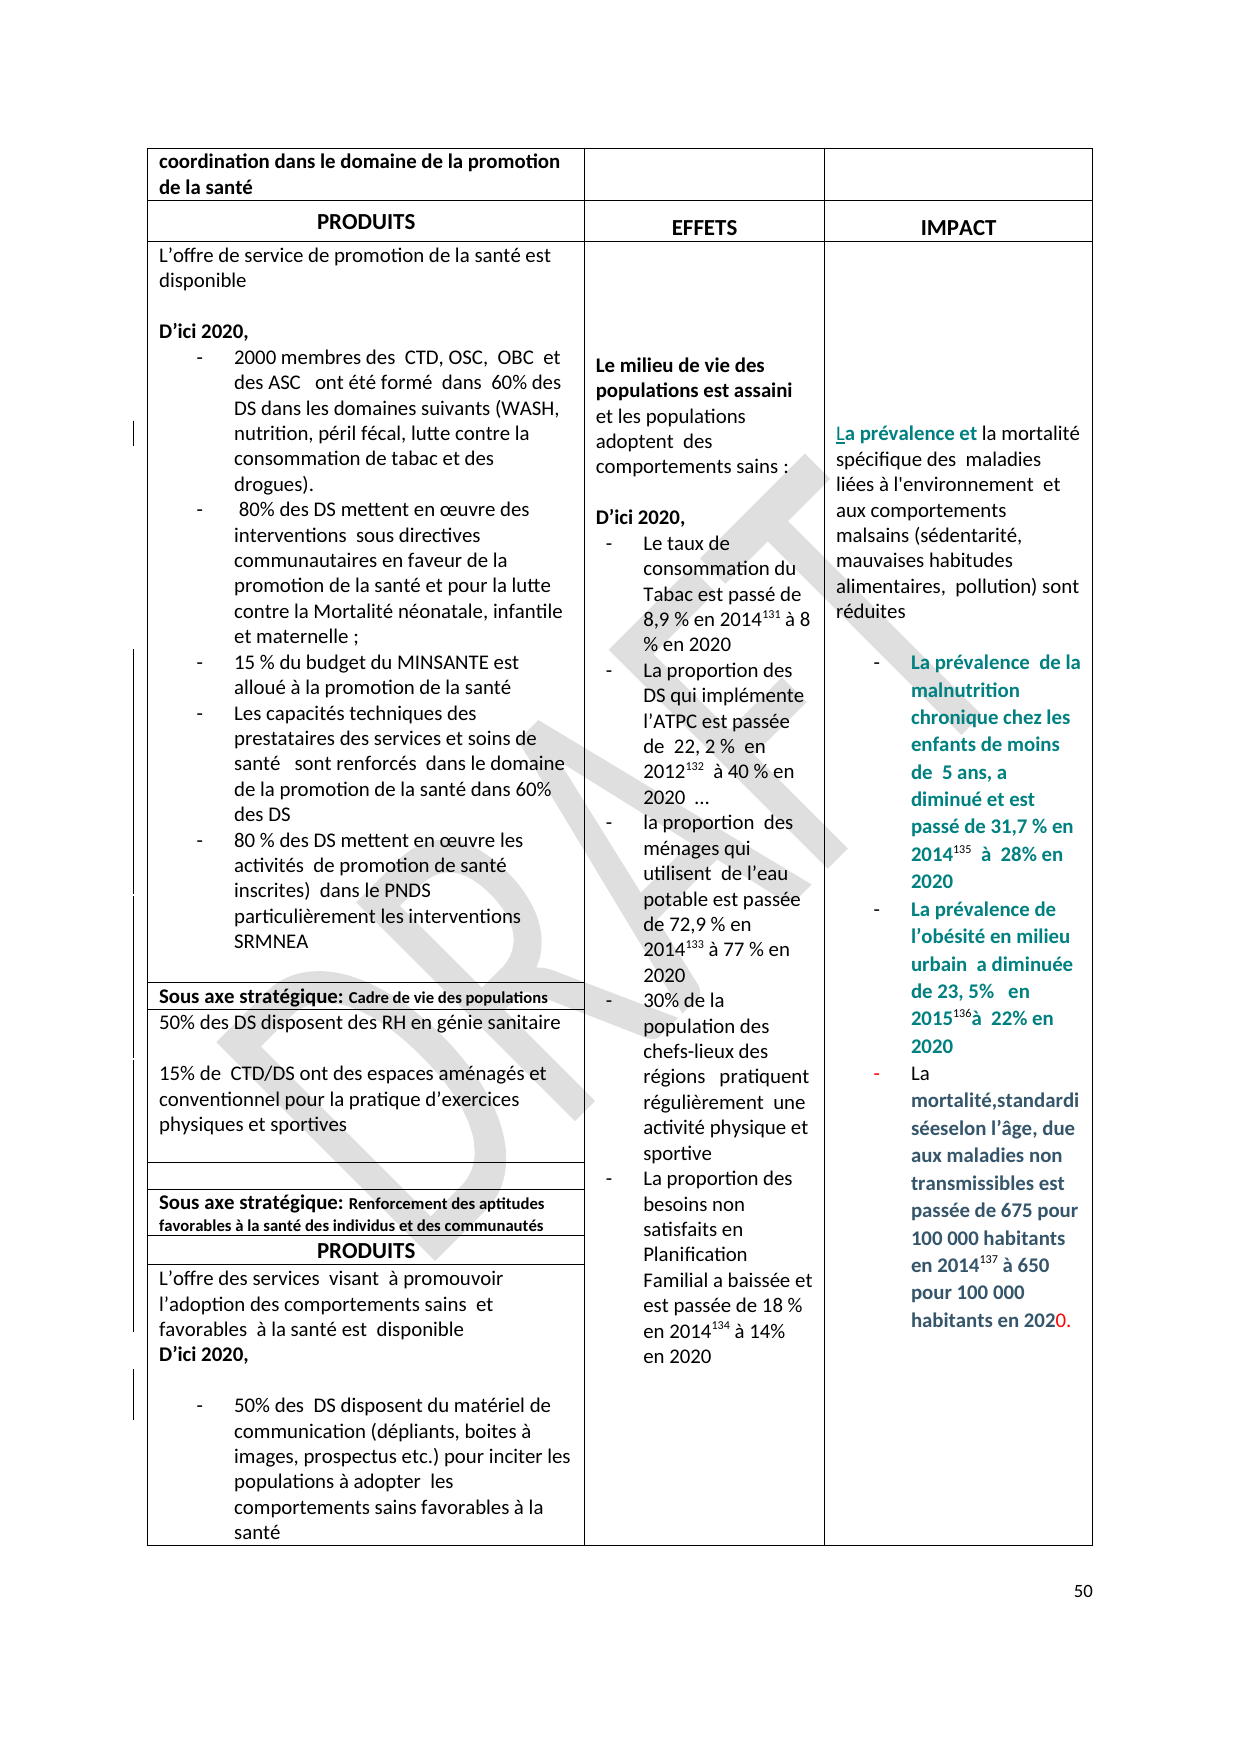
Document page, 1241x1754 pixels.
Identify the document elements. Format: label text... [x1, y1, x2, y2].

table_cell Sous axe stratégique: Cadre de vie des populations [148, 983, 584, 1008]
table_cell PRODUITS [148, 201, 584, 241]
table_cell IMPACT [825, 201, 1092, 241]
table_cell EFFETS [585, 201, 824, 241]
table_cell [148, 1163, 584, 1188]
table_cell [148, 1265, 584, 1545]
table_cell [148, 149, 584, 199]
table_cell Sous axe stratégique: Renforcement des aptitudes favorables à la santé des individus et des communautés [148, 1190, 584, 1235]
table_cell Le milieu de vie des populations est assaini et les populations adoptent des comportements sains : D’ici 2020, Le taux de consommation du Tabac est passé de 8,9 % en 2014 à 8 % en 2020 La proportion des DS qui implémente l’ATPC est passée de 22, 2 % en 2012 à 40 % en 2020 … la proportion des ménages qui utilisent de l’eau potable est passée de 72,9 % en 2014 à 77 % en 2020 30% de la population des chefs-lieux des régions pratiquent régulièrement une activité physique et sportive La proportion des besoins non satisfaits en Planification Familial a baissée et est passée de 18 % en 2014 à 14% en 2020 [585, 242, 824, 1545]
table_cell L’offre de service de promotion de la santé est disponible D’ici 2020, 2000 membres des CTD, OSC, OBC et des ASC ont été formé dans 60% des DS dans les domaines suivants (WASH, nutrition, péril fécal, lutte contre la consommation de tabac et des drogues). 80% des DS mettent en œuvre des interventions sous directives communautaires en faveur de la promotion de la santé et pour la lutte contre la Mortalité néonatale, infantile et maternelle ; 15 % du budget du MINSANTE est alloué à la promotion de la santé Les capacités techniques des prestataires des services et soins de santé sont renforcés dans le domaine de la promotion de la santé dans 60% des DS 80 % des DS mettent en œuvre les activités de promotion de santé inscrites) dans le PNDS particulièrement les interventions SRMNEA [148, 242, 584, 982]
table_cell [585, 149, 824, 199]
table_cell [825, 149, 1092, 199]
table_cell 50% des DS disposent des RH en génie sanitaire 15% de CTD/DS ont des espaces aménagés et conventionnel pour la pratique d’exercices physiques et sportives [148, 1010, 584, 1162]
table_cell a prévalence et la mortalité spécifique des maladies liées à l'environnement et aux comportements malsains (sédentarité, mauvaises habitudes alimentaires, pollution) sont réduites La prévalence de la malnutrition chronique chez les enfants de moins de 5 ans, a diminué et est passé de 31,7 % en 2014 à 28% en 2020 La prévalence de l’obésité en milieu urbain a diminuée de 23, 5% en 2015à 22% en 2020 La mortalité,standardiséeselon l’âge, due aux maladies non transmissibles est passée de 675 pour 100 000 habitants en 2014 à 650 pour 100 000 habitants en 2020. [825, 242, 1092, 1545]
table_cell PRODUITS [148, 1236, 584, 1264]
